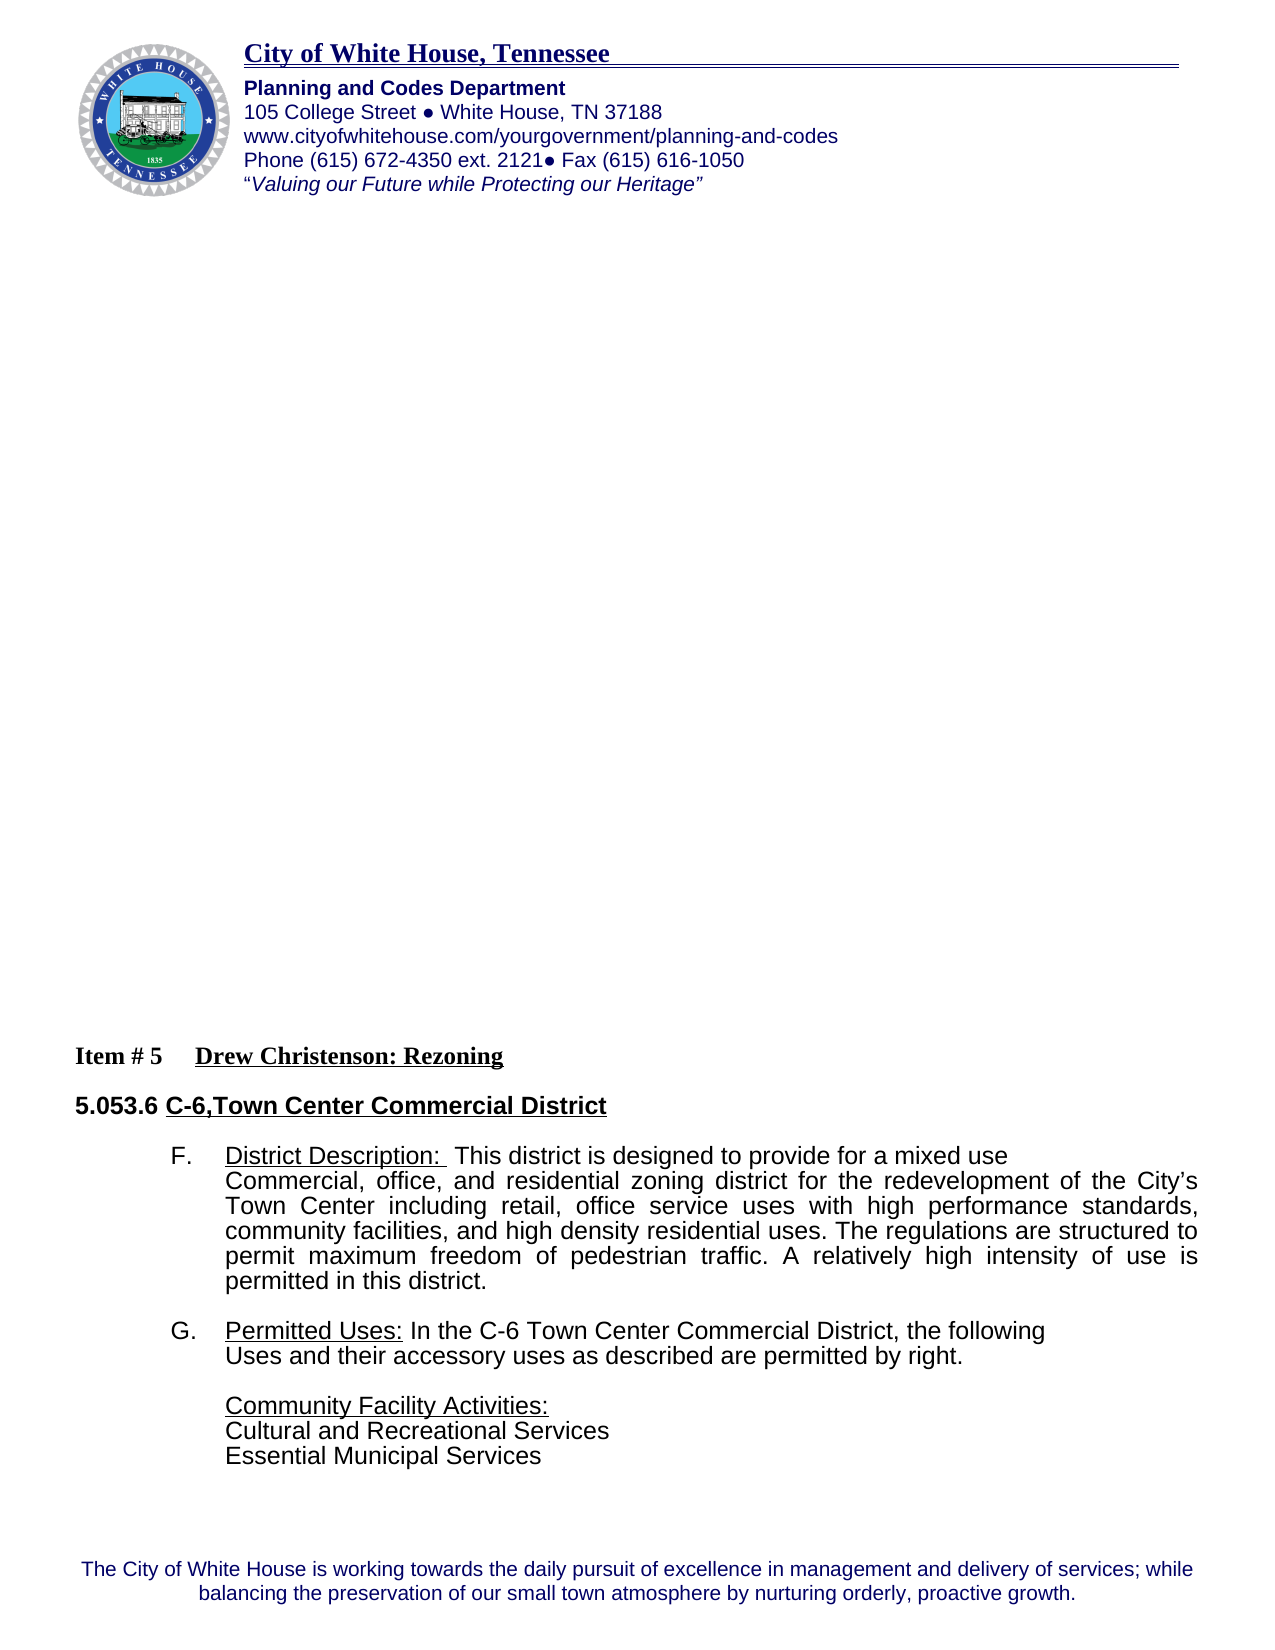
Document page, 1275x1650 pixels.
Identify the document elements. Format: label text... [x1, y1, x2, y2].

list Permitted Uses: In the C-6 Town Center Commercial District, the following [170, 1319, 1200, 1344]
text Item # 5 Drew Christenson: Rezoning [75, 1044, 1200, 1069]
text Commercial, office, and residential zoning district for the redevelopment of the City’s Town Center including retail, office service uses with high performance standards, community facilities, and high density residential uses. The regulations are structured to permit maximum freedom of pedestrian traffic. A relatively high intensity of use is permitted in this district. [225, 1169, 1200, 1294]
text Community Facility Activities: [225, 1394, 1200, 1419]
list District Description: This district is designed to provide for a mixed use [170, 1144, 1200, 1169]
text Uses and their accessory uses as described are permitted by right. [225, 1344, 1200, 1369]
text Cultural and Recreational Services [225, 1419, 1200, 1444]
picture [75, 37, 233, 207]
text 5.053.6 C-6,Town Center Commercial District [75, 1094, 1200, 1119]
text Essential Municipal Services [225, 1444, 1200, 1469]
